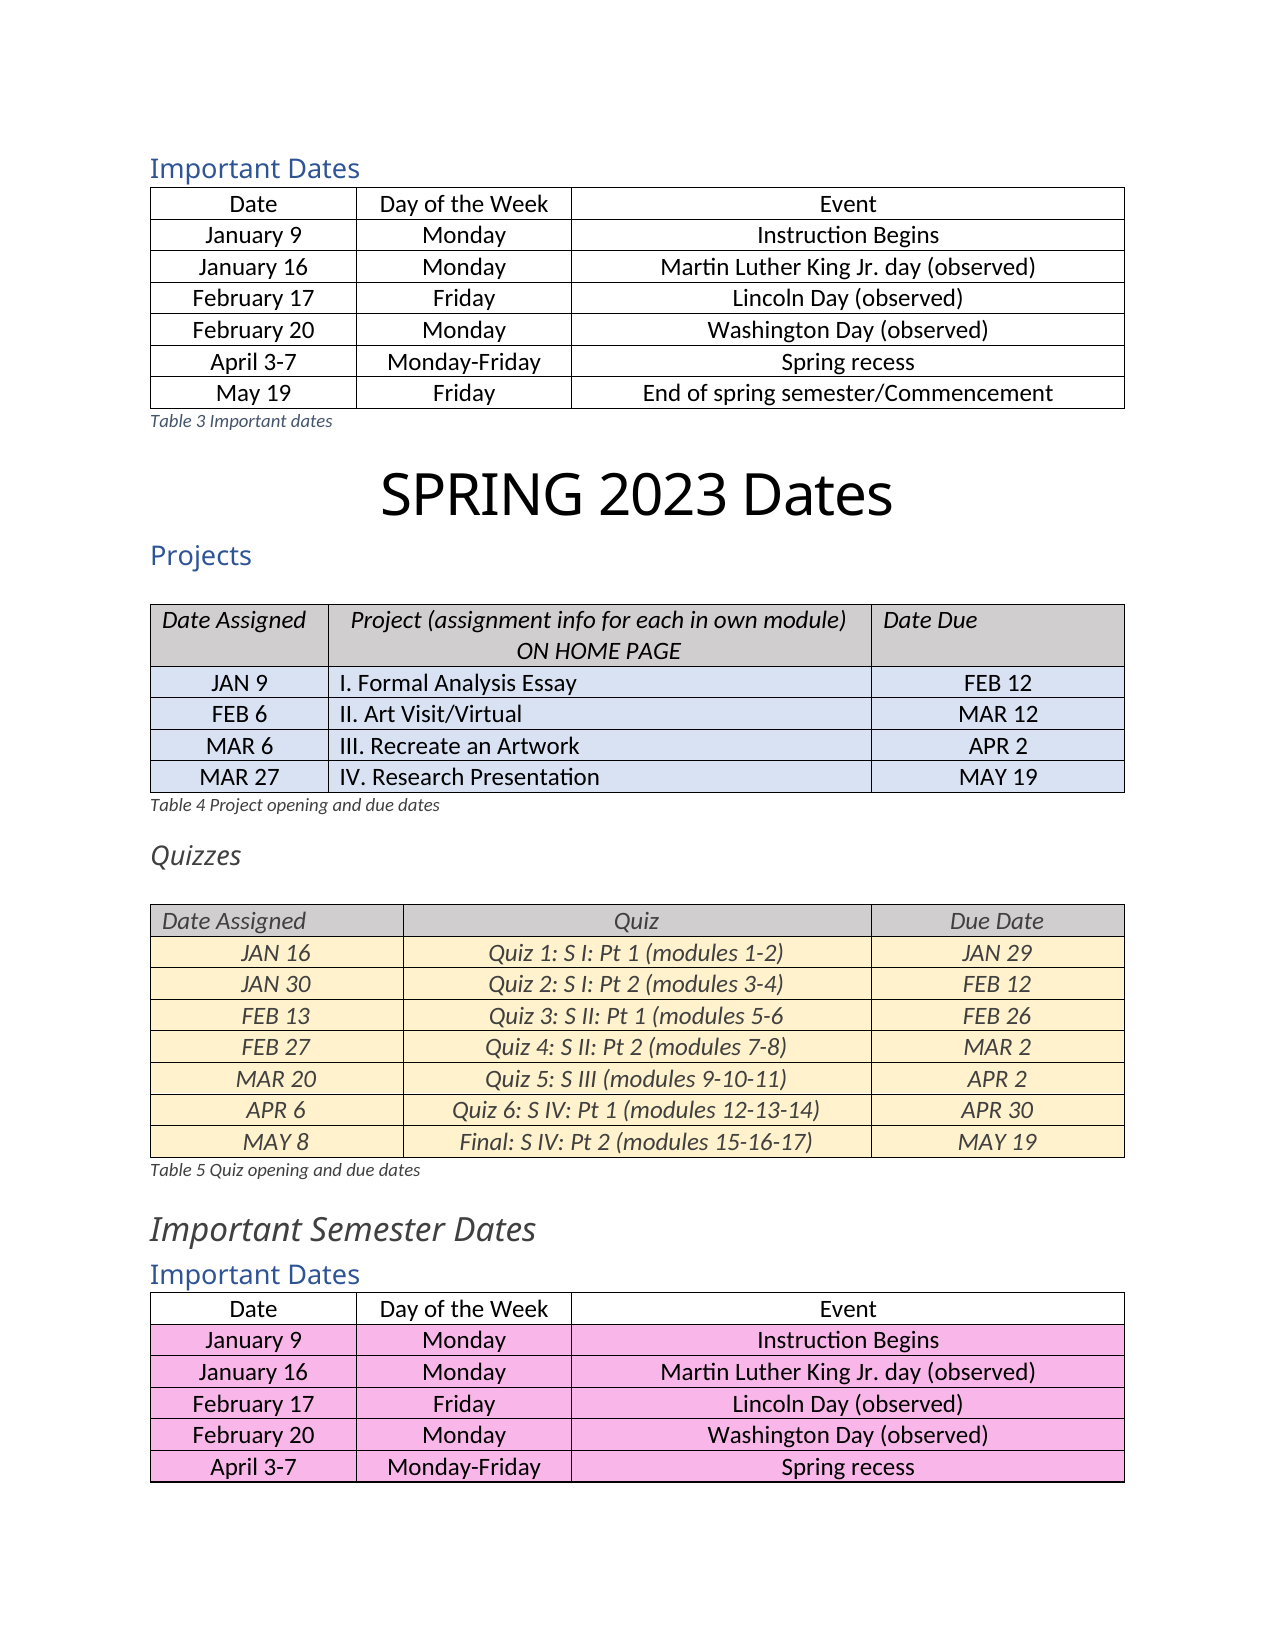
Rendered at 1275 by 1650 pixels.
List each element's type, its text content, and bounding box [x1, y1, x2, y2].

table_cell I. Formal Analysis Essay [329, 667, 871, 697]
table_cell FEB 13 [151, 1000, 403, 1030]
table_cell April 3-7 [151, 346, 356, 376]
table_cell MAR 20 [151, 1063, 403, 1093]
table_cell APR 2 [872, 730, 1124, 760]
table_cell FEB 12 [872, 968, 1124, 999]
table_cell MAY 19 [872, 1126, 1124, 1157]
table_cell APR 2 [872, 1063, 1124, 1093]
subtitle Important Dates [150, 150, 1125, 187]
table_header Day of the Week [357, 1293, 571, 1324]
table_cell Monday [357, 1325, 571, 1355]
table_cell January 16 [151, 1356, 356, 1387]
subtitle Projects [150, 536, 1125, 573]
table_cell IV. Research Presentation [329, 761, 871, 792]
table_cell MAR 2 [872, 1031, 1124, 1062]
table_cell APR 30 [872, 1095, 1124, 1125]
table_header Due Date [872, 905, 1124, 936]
table_cell FEB 6 [151, 698, 328, 729]
table_cell Quiz 1: S I: Pt 1 (modules 1-2) [404, 937, 871, 967]
table_cell February 17 [151, 1388, 356, 1418]
table_header Date Due [872, 605, 1124, 666]
table_cell Quiz 6: S IV: Pt 1 (modules 12-13-14) [404, 1095, 871, 1125]
table_cell FEB 26 [872, 1000, 1124, 1030]
table_cell Monday-Friday [357, 346, 571, 376]
table_cell Quiz 5: S III (modules 9-10-11) [404, 1063, 871, 1093]
table_cell Instruction Begins [572, 220, 1124, 250]
table_cell JAN 30 [151, 968, 403, 999]
table_cell Instruction Begins [572, 1325, 1124, 1355]
table_cell Monday [357, 1419, 571, 1450]
table_cell End of spring semester/Commencement [572, 377, 1124, 408]
table_cell January 9 [151, 220, 356, 250]
table_cell Monday [357, 314, 571, 345]
table_cell January 9 [151, 1325, 356, 1355]
table_cell FEB 12 [872, 667, 1124, 697]
table_cell MAR 6 [151, 730, 328, 760]
table_header Date Assigned [151, 605, 328, 666]
table_cell APR 6 [151, 1095, 403, 1125]
table_cell Monday [357, 220, 571, 250]
table_cell Lincoln Day (observed) [572, 283, 1124, 313]
table_cell April 3-7 [151, 1451, 356, 1481]
table_cell Monday [357, 1356, 571, 1387]
table_cell III. Recreate an Artwork [329, 730, 871, 760]
table_cell Quiz 3: S II: Pt 1 (modules 5-6 [404, 1000, 871, 1030]
table_cell Spring recess [572, 1451, 1124, 1481]
table_cell JAN 29 [872, 937, 1124, 967]
table_cell Quiz 4: S II: Pt 2 (modules 7-8) [404, 1031, 871, 1062]
table_cell FEB 27 [151, 1031, 403, 1062]
subtitle Important Dates [150, 1255, 1125, 1292]
table_header Day of the Week [357, 188, 571, 218]
table_cell Martin Luther King Jr. day (observed) [572, 1356, 1124, 1387]
table_cell MAY 19 [872, 761, 1124, 792]
table_cell II. Art Visit/Virtual [329, 698, 871, 729]
table_header Date [151, 1293, 356, 1324]
table_cell January 16 [151, 251, 356, 282]
text Table 5 Quiz opening and due dates [150, 1158, 1125, 1181]
table_header Event [572, 1293, 1124, 1324]
table_cell JAN 9 [151, 667, 328, 697]
table_cell February 20 [151, 1419, 356, 1450]
table_cell Spring recess [572, 346, 1124, 376]
subtitle Important Semester Dates [150, 1206, 1125, 1251]
table_header Project (assignment info for each in own module) ON HOME PAGE [329, 605, 871, 666]
table_cell MAR 12 [872, 698, 1124, 729]
table_cell MAY 8 [151, 1126, 403, 1157]
table_header Date [151, 188, 356, 218]
table_header Event [572, 188, 1124, 218]
table_cell Washington Day (observed) [572, 1419, 1124, 1450]
table_cell February 20 [151, 314, 356, 345]
table_header Date Assigned [151, 905, 403, 936]
table_cell Martin Luther King Jr. day (observed) [572, 251, 1124, 282]
table_cell February 17 [151, 283, 356, 313]
table_cell Quiz 2: S I: Pt 2 (modules 3-4) [404, 968, 871, 999]
title SPRING 2023 Dates [150, 453, 1125, 532]
table_cell Washington Day (observed) [572, 314, 1124, 345]
table_cell Monday [357, 251, 571, 282]
subtitle Quizzes [150, 837, 1125, 874]
table_cell May 19 [151, 377, 356, 408]
table_cell Friday [357, 283, 571, 313]
table_cell Lincoln Day (observed) [572, 1388, 1124, 1418]
table_cell Friday [357, 377, 571, 408]
table_cell MAR 27 [151, 761, 328, 792]
table_header Quiz [404, 905, 871, 936]
table_cell Final: S IV: Pt 2 (modules 15-16-17) [404, 1126, 871, 1157]
text Table 4 Project opening and due dates [150, 793, 1125, 816]
table_cell Monday-Friday [357, 1451, 571, 1481]
table_cell Friday [357, 1388, 571, 1418]
text Table 3 Important dates [150, 409, 1125, 432]
table_cell JAN 16 [151, 937, 403, 967]
